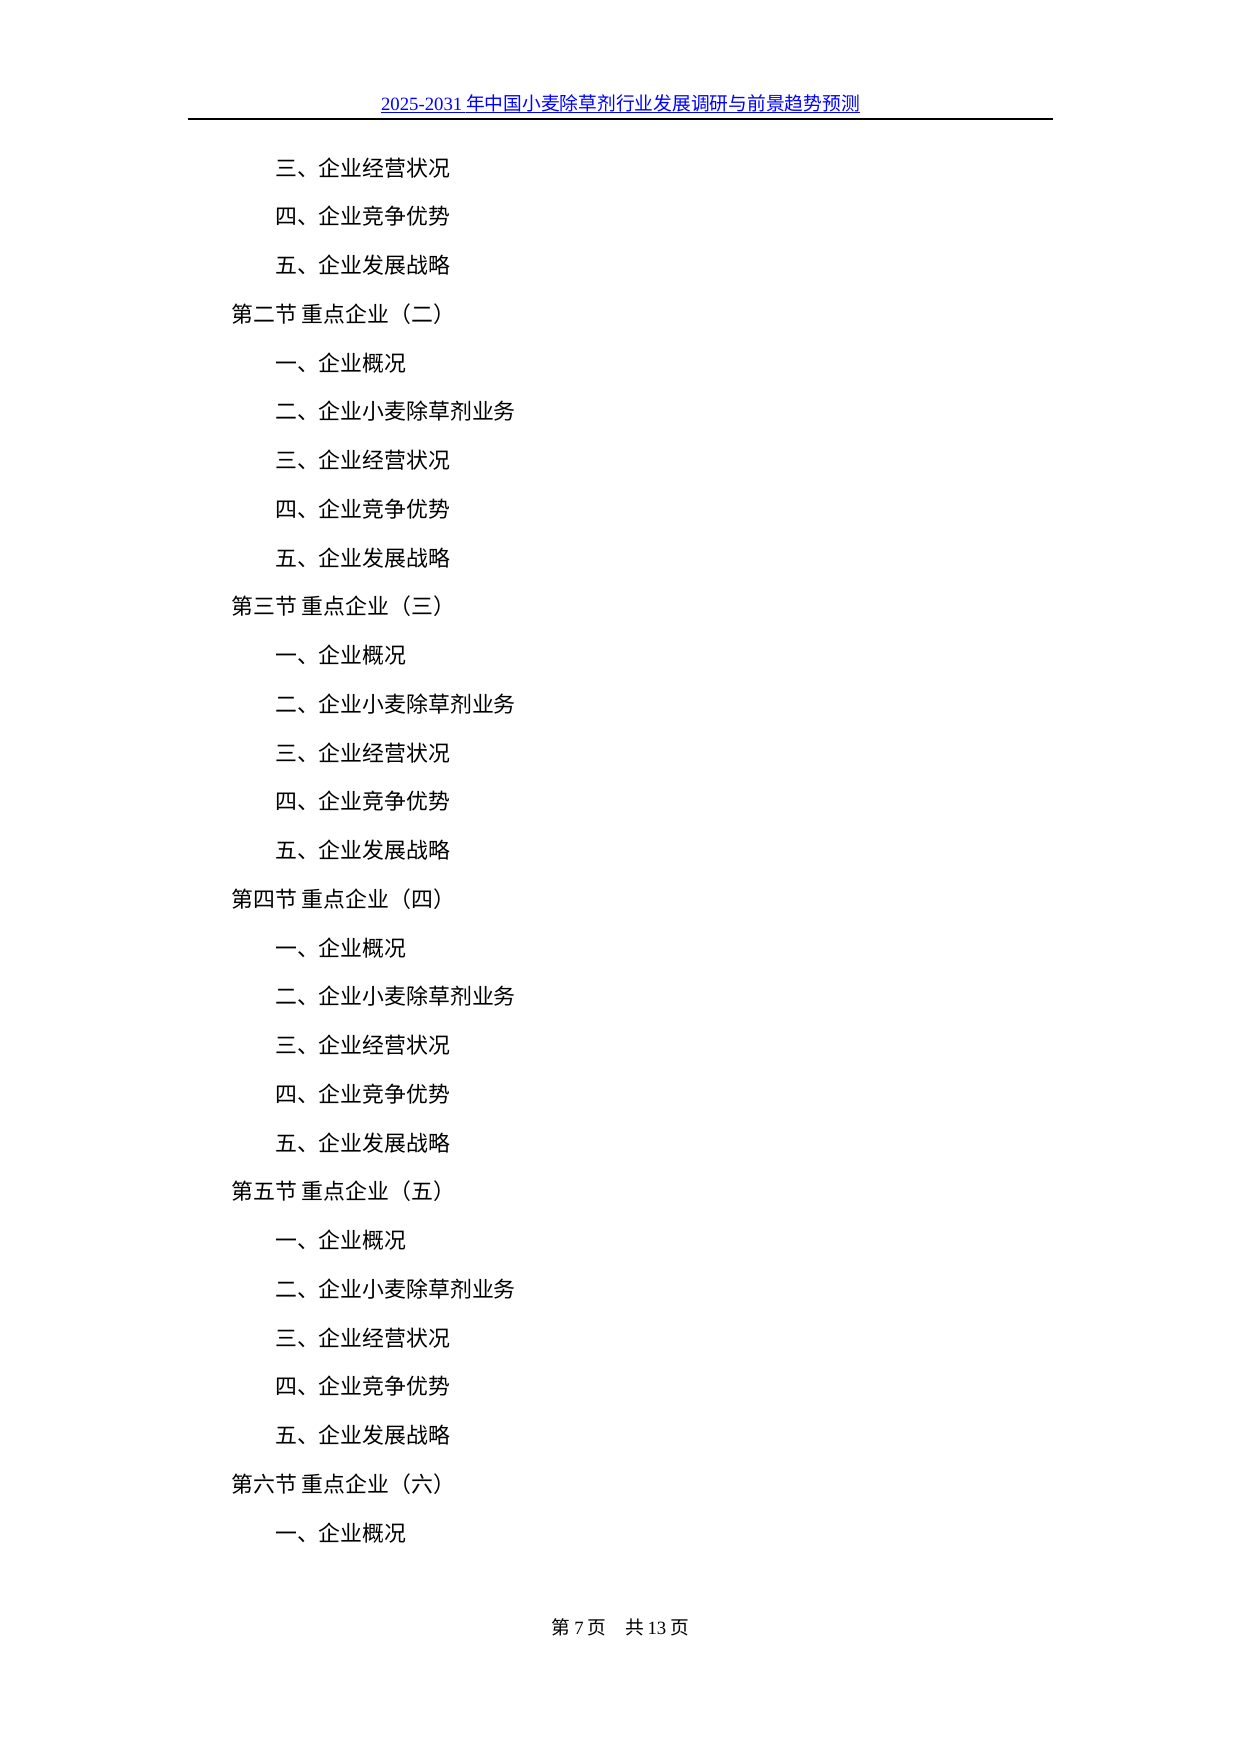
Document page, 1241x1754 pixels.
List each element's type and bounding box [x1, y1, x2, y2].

text [187, 150, 1053, 1548]
